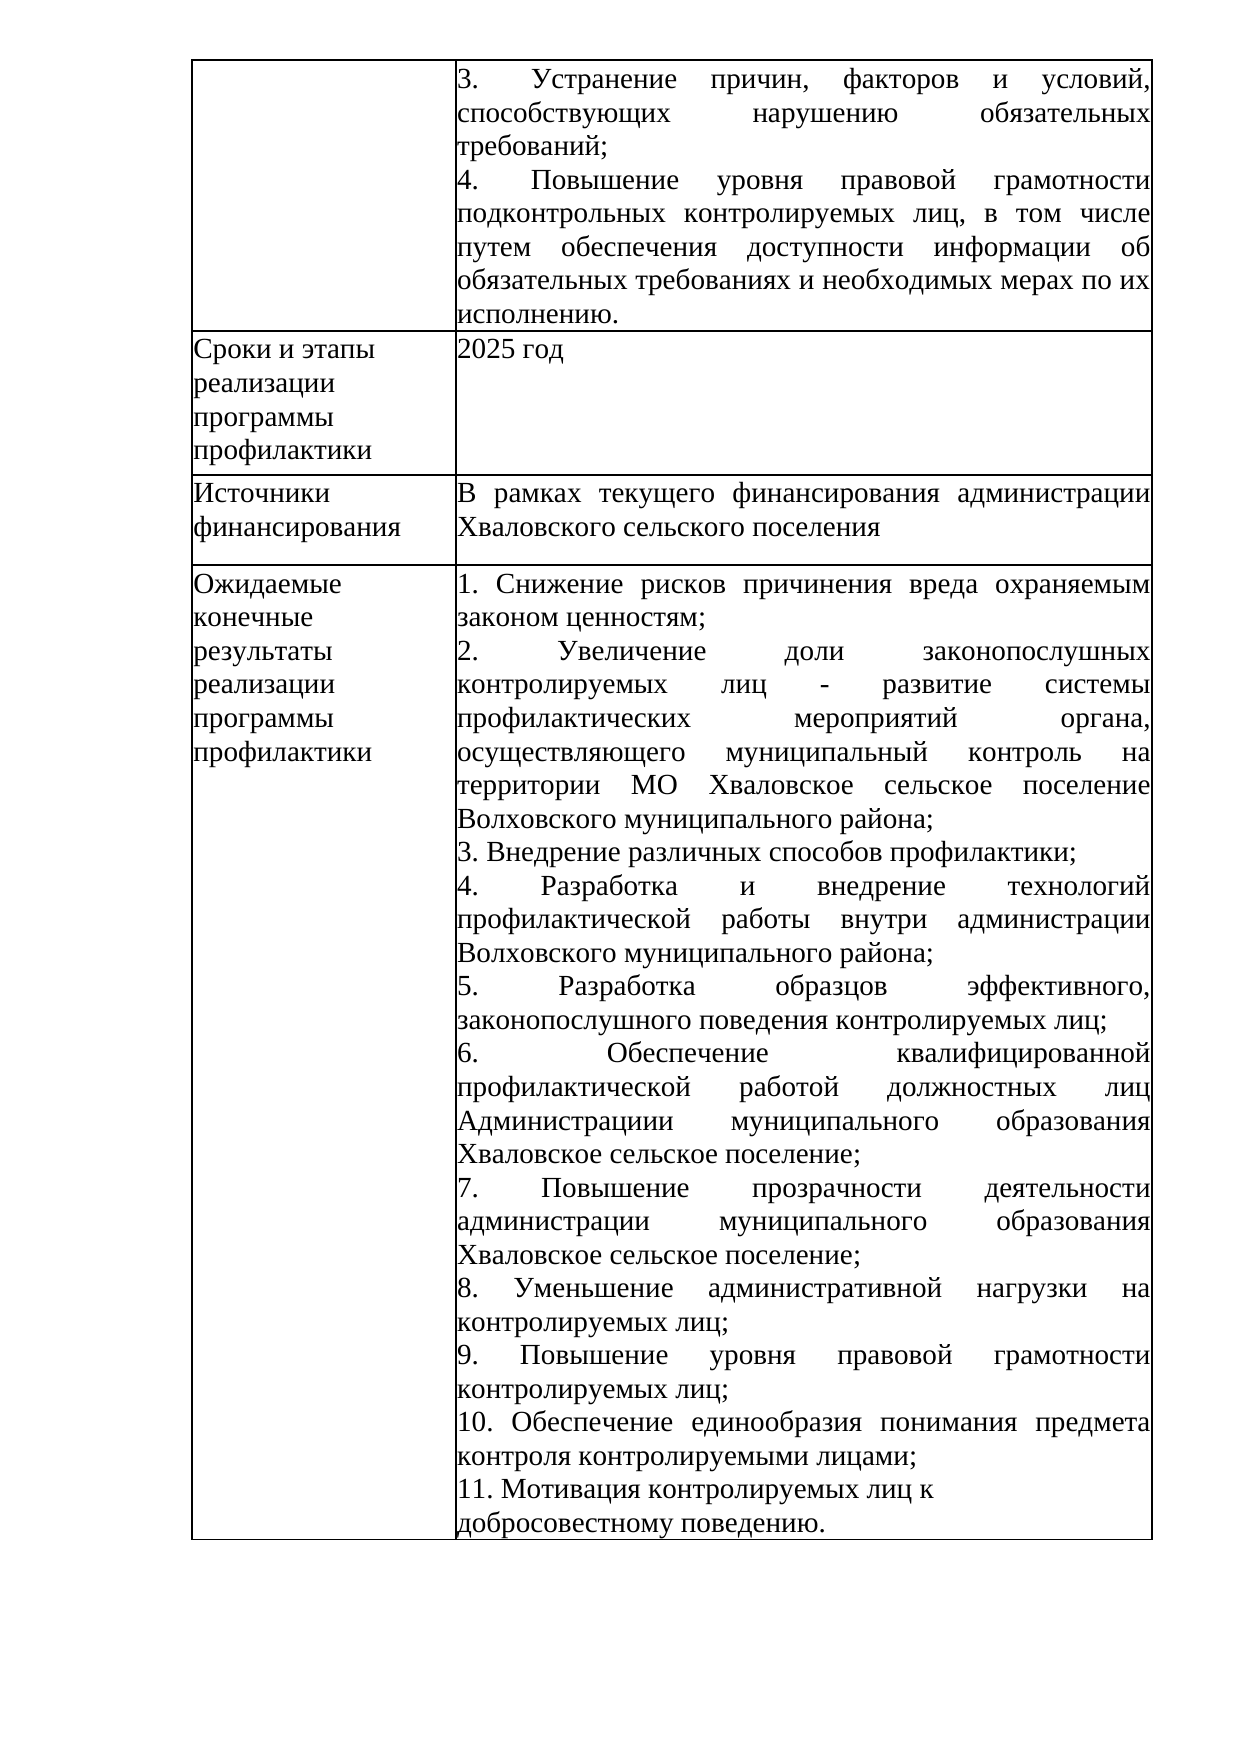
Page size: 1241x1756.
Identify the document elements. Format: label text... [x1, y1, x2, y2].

table_cell Ожидаемые конечные результаты реализации программы профилактики [193, 566, 455, 1539]
table_cell 2025 год [457, 332, 1151, 473]
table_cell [193, 61, 455, 329]
table_cell Сроки и этапы реализации программы профилактики [193, 332, 455, 473]
table_cell В рамках текущего финансирования администрации Хваловского сельского поселения [457, 476, 1151, 564]
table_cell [457, 61, 1151, 329]
table_cell Источники финансирования [193, 476, 455, 564]
table_cell 1. Снижение рисков причинения вреда охраняемым законом ценностям; 2. Увеличение доли законопослушных контролируемых лиц - развитие системы профилактических мероприятий органа, осуществляющего муниципальный контроль на территории МО Хваловское сельское поселение Волховского муниципального района; 3. Внедрение различных способов профилактики; 4. Разработка и внедрение технологий профилактической работы внутри администрации Волховского муниципального района; 5. Разработка образцов эффективного, законопослушного поведения контролируемых лиц; 6. Обеспечение квалифицированной профилактической работой должностных лиц Администрациии муниципального образования Хваловское сельское поселение; 7. Повышение прозрачности деятельности администрации муниципального образования Хваловское сельское поселение; 8. Уменьшение административной нагрузки на контролируемых лиц; 9. Повышение уровня правовой грамотности контролируемых лиц; 10. Обеспечение единообразия понимания предмета контроля контролируемыми лицами; 11. Мотивация контролируемых лиц к добросовестному поведению. [457, 566, 1151, 1539]
